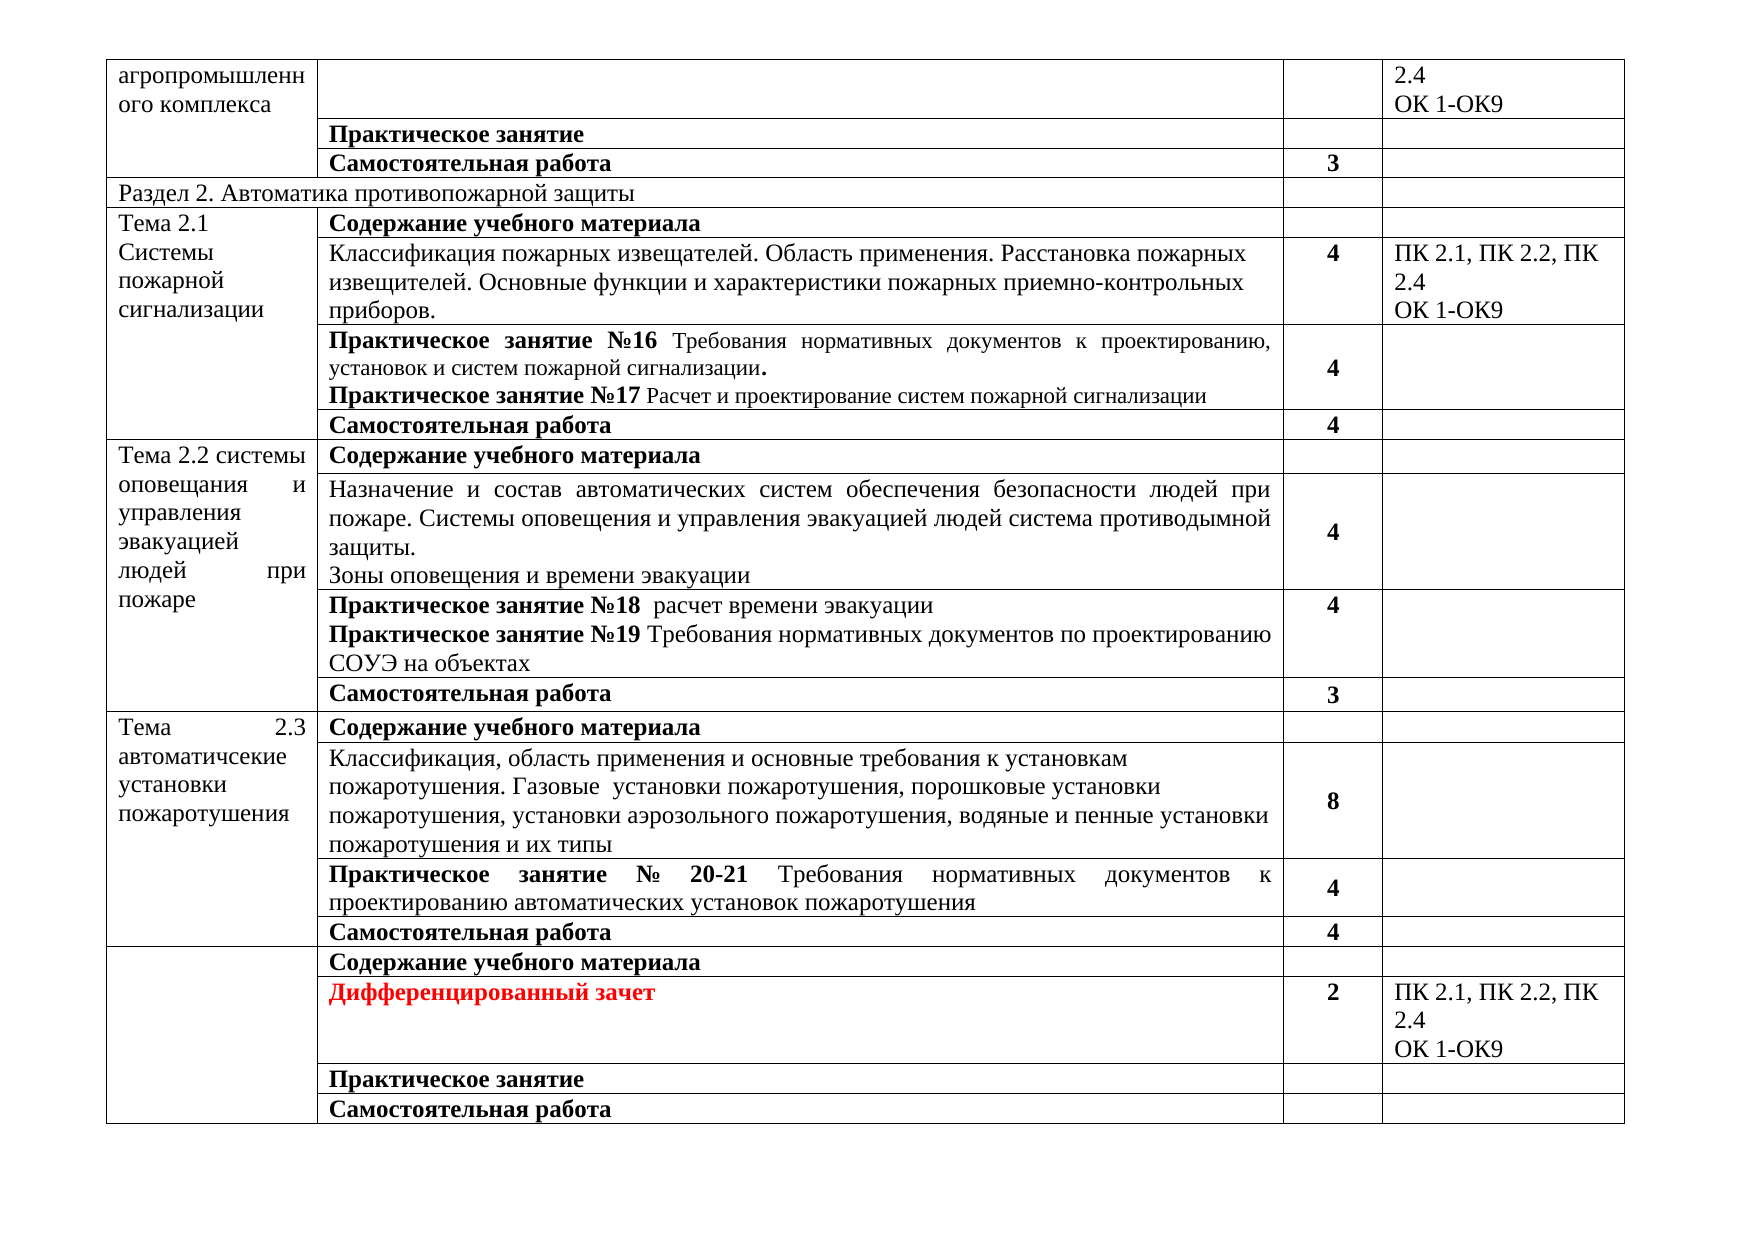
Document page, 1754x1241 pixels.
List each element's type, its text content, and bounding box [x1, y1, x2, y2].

table_cell 4 [1284, 917, 1382, 946]
table_cell Самостоятельная работа [318, 1094, 1283, 1123]
table_cell Дифференцированный зачет [318, 977, 1283, 1063]
table_cell [1383, 590, 1624, 677]
table_cell Назначение и состав автоматических систем обеспечения безопасности людей при пожаре. Системы оповещения и управления эвакуацией людей система противодымной защиты. Зоны оповещения и времени эвакуации [318, 474, 1283, 589]
table_cell Практическое занятие №18 расчет времени эвакуации Практическое занятие №19 Требования нормативных документов по проектированию СОУЭ на объектах [318, 590, 1283, 677]
table_cell Тема 2.2 системы оповещания и управления эвакуацией людей при пожаре [107, 440, 317, 711]
table_cell ПК 2.1, ПК 2.2, ПК 2.4 ОК 1-ОК9 [1383, 238, 1624, 324]
table_cell [107, 947, 317, 1123]
table_cell [1284, 178, 1382, 207]
table_cell Классификация пожарных извещателей. Область применения. Расстановка пожарных извещителей. Основные функции и характеристики пожарных приемно-контрольных приборов. [318, 238, 1283, 324]
table_cell Раздел 2. Автоматика противопожарной защиты [107, 178, 1283, 207]
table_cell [1383, 60, 1624, 118]
table_cell Практическое занятие №16 Требования нормативных документов к проектированию, установок и систем пожарной сигнализации. Практическое занятие №17 Расчет и проектирование систем пожарной сигнализации [318, 325, 1283, 409]
table_cell [1383, 325, 1624, 409]
table_cell [1284, 947, 1382, 976]
table_cell Содержание учебного материала [318, 440, 1283, 473]
table_cell Самостоятельная работа [318, 917, 1283, 946]
table_cell Практическое занятие [318, 1064, 1283, 1093]
table_cell [1383, 119, 1624, 147]
table_cell [1284, 712, 1382, 742]
table_cell Самостоятельная работа [318, 410, 1283, 439]
table_cell 8 [1284, 743, 1382, 858]
table_cell [1383, 678, 1624, 711]
table_cell 3 [1284, 149, 1382, 177]
table_cell 4 [1284, 474, 1382, 589]
table_cell Тема 2.1 Системы пожарной сигнализации [107, 208, 317, 439]
table_cell [1284, 119, 1382, 147]
table_cell [1383, 947, 1624, 976]
table_cell 4 [1284, 859, 1382, 916]
table_cell 4 [1284, 325, 1382, 409]
table_cell [1284, 440, 1382, 473]
table_cell [1284, 208, 1382, 237]
table_cell [1383, 917, 1624, 946]
table_cell Содержание учебного материала [318, 947, 1283, 976]
table_cell 4 [1284, 410, 1382, 439]
table_cell [1284, 1094, 1382, 1123]
table_cell Практическое занятие № 20-21 Требования нормативных документов к проектированию автоматических установок пожаротушения [318, 859, 1283, 916]
table_cell [1383, 410, 1624, 439]
table_cell [1383, 178, 1624, 207]
table_cell Тема 2.3 автоматичсекие установки пожаротушения [107, 712, 317, 946]
table_cell [1383, 859, 1624, 916]
table_cell [1284, 1064, 1382, 1093]
table_cell Классификация, область применения и основные требования к установкам пожаротушения. Газовые установки пожаротушения, порошковые установки пожаротушения, установки аэрозольного пожаротушения, водяные и пенные установки пожаротушения и их типы [318, 743, 1283, 858]
table_cell Самостоятельная работа [318, 149, 1283, 177]
table_cell 4 [1284, 60, 1382, 118]
table_cell 4 [1284, 238, 1382, 324]
table_cell [1383, 712, 1624, 742]
table_cell 4 [1284, 590, 1382, 677]
table_cell [1383, 474, 1624, 589]
table_cell Практическое занятие [318, 119, 1283, 147]
table_cell [1383, 440, 1624, 473]
table_cell [1383, 1094, 1624, 1123]
table_cell 3 [1284, 678, 1382, 711]
table_cell [1383, 208, 1624, 237]
table_cell [1383, 1064, 1624, 1093]
table_cell ПК 2.1, ПК 2.2, ПК 2.4 ОК 1-ОК9 [1383, 977, 1624, 1063]
table_cell 2 [1284, 977, 1382, 1063]
table_cell Содержание учебного материала [318, 712, 1283, 742]
table_cell Содержание учебного материала [318, 208, 1283, 237]
table_cell Самостоятельная работа [318, 678, 1283, 711]
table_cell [318, 60, 1283, 118]
table_cell [1383, 149, 1624, 177]
table_cell [1383, 743, 1624, 858]
